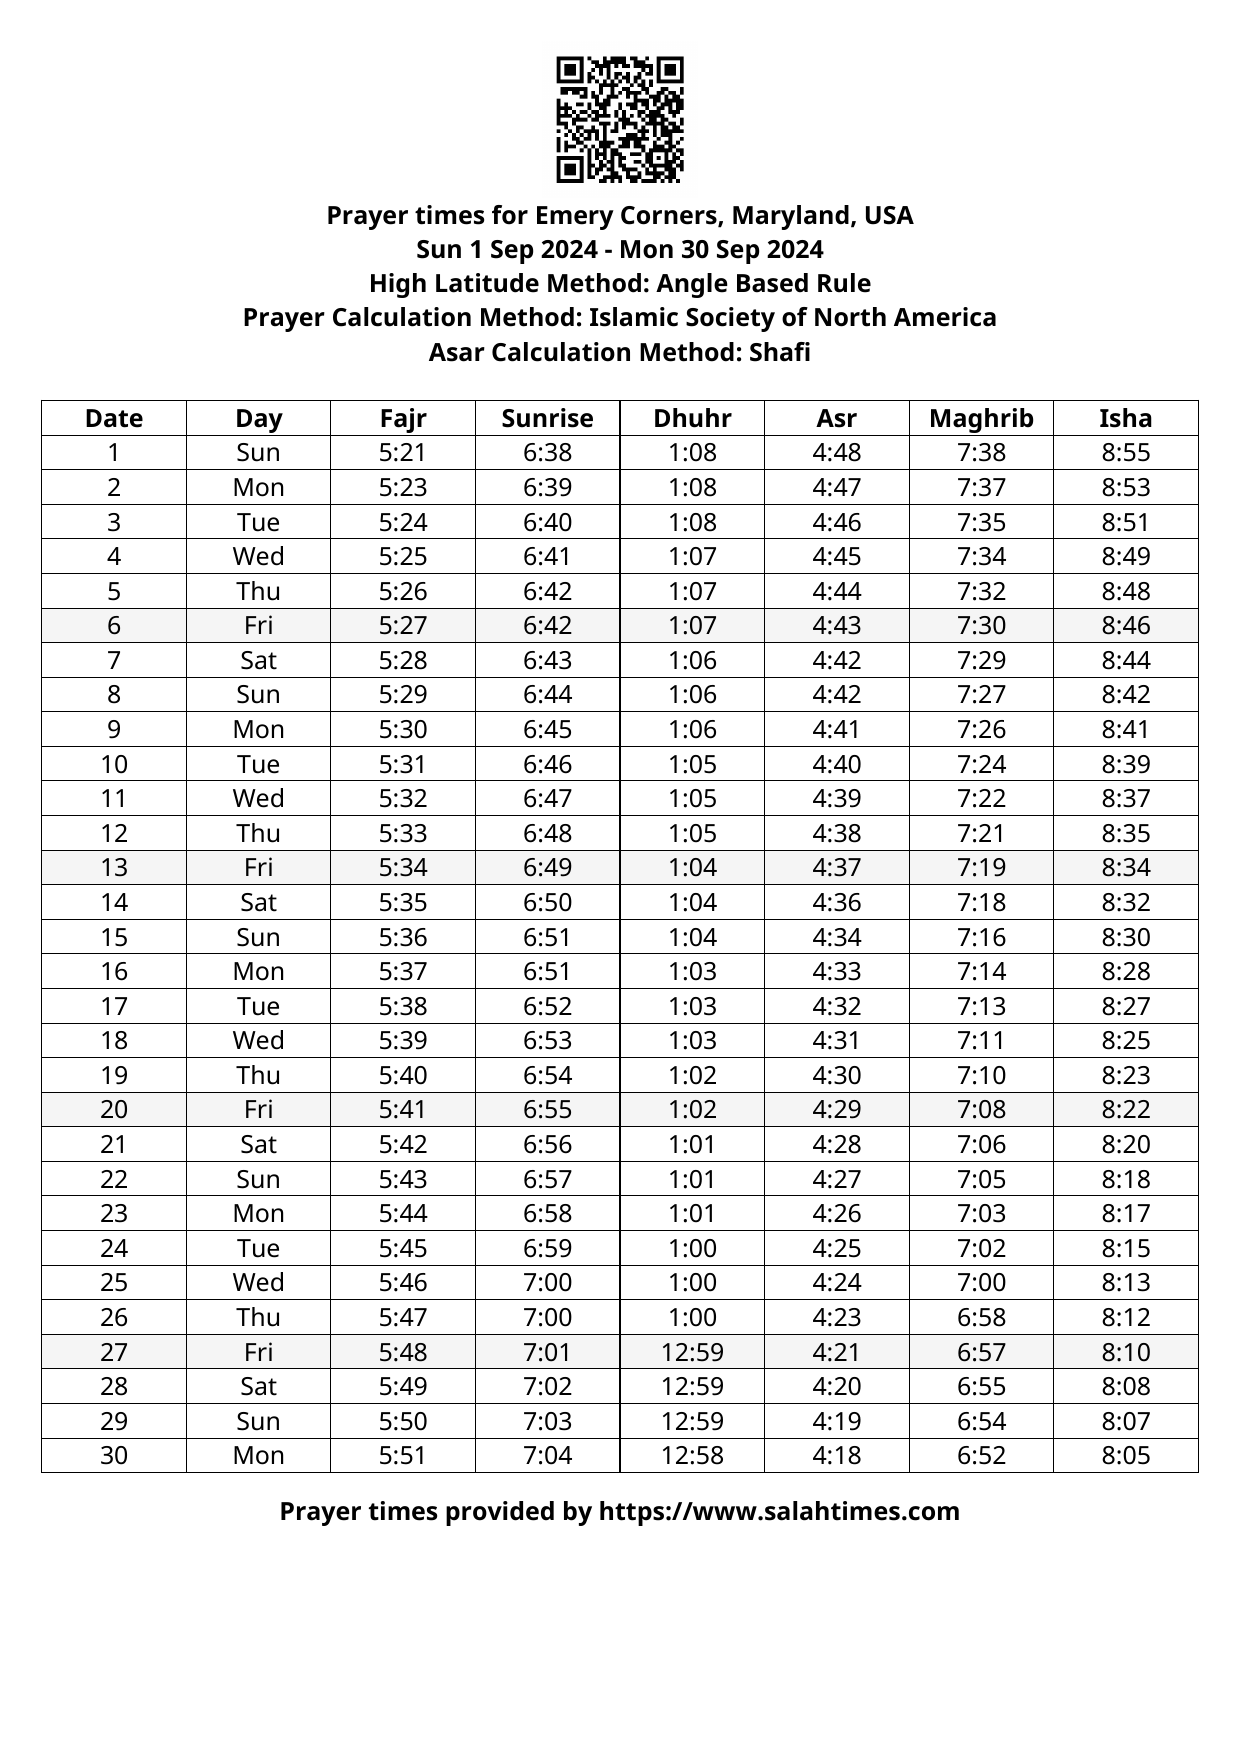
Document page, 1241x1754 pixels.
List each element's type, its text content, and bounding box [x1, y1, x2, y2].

table_header Sunrise [476, 401, 619, 434]
table_cell 4:37 [765, 851, 909, 884]
table_cell Wed [187, 539, 330, 573]
table_cell 1:00 [621, 1300, 764, 1334]
table_header Date [42, 401, 186, 434]
table_cell 8:08 [1054, 1369, 1198, 1403]
table_header Fajr [331, 401, 475, 434]
table_cell 7:38 [910, 436, 1053, 469]
table_cell 12:58 [621, 1439, 764, 1472]
table_cell Mon [187, 1196, 330, 1230]
text Prayer Calculation Method: Islamic Society of North America [42, 300, 1198, 334]
table_cell 5:46 [331, 1266, 475, 1299]
table_cell 7:19 [910, 851, 1053, 884]
table_cell 4:31 [765, 1024, 909, 1057]
table_cell 7:29 [910, 643, 1053, 677]
table_cell 8:13 [1054, 1266, 1198, 1299]
table_cell 1:07 [621, 574, 764, 607]
table_cell 5:47 [331, 1300, 475, 1334]
table_cell 8:48 [1054, 574, 1198, 607]
table_cell 1:08 [621, 436, 764, 469]
table_cell 7:14 [910, 954, 1053, 988]
table_cell 4:48 [765, 436, 909, 469]
table_cell 17 [42, 989, 186, 1022]
table_cell 8:39 [1054, 747, 1198, 780]
table_cell 4:26 [765, 1196, 909, 1230]
table_cell 1 [42, 436, 186, 469]
table_cell 6:53 [476, 1024, 619, 1057]
table_cell 1:05 [621, 747, 764, 780]
table_cell 4:47 [765, 470, 909, 504]
table_cell 1:02 [621, 1058, 764, 1092]
table_cell 8:32 [1054, 885, 1198, 919]
table_cell 1:04 [621, 885, 764, 919]
table_cell 7:24 [910, 747, 1053, 780]
table_cell 6:45 [476, 712, 619, 746]
table_cell 12:59 [621, 1404, 764, 1437]
table_cell 4:25 [765, 1231, 909, 1264]
table_cell 19 [42, 1058, 186, 1092]
table_cell 4:46 [765, 505, 909, 538]
table_cell 4:42 [765, 678, 909, 711]
table_cell 21 [42, 1127, 186, 1161]
table_cell 8:05 [1054, 1439, 1198, 1472]
table_cell 8:22 [1054, 1093, 1198, 1126]
table_cell 5:51 [331, 1439, 475, 1472]
table_cell 29 [42, 1404, 186, 1437]
text Prayer times for Emery Corners, Maryland, USA [42, 198, 1198, 232]
table_cell 6:38 [476, 436, 619, 469]
table_cell 7:00 [476, 1300, 619, 1334]
table_cell 4:21 [765, 1335, 909, 1368]
table_cell 5:26 [331, 574, 475, 607]
table_cell 4:34 [765, 920, 909, 953]
table_cell 8:27 [1054, 989, 1198, 1022]
table_cell 7:34 [910, 539, 1053, 573]
table_cell 8:42 [1054, 678, 1198, 711]
table_cell 7:26 [910, 712, 1053, 746]
table_cell 7:08 [910, 1093, 1053, 1126]
table_cell 7:32 [910, 574, 1053, 607]
table_cell 7:16 [910, 920, 1053, 953]
table_cell 8:07 [1054, 1404, 1198, 1437]
table_cell 6 [42, 609, 186, 642]
table_cell 5:34 [331, 851, 475, 884]
table_cell 8:35 [1054, 816, 1198, 849]
table_cell 6:49 [476, 851, 619, 884]
table_cell 16 [42, 954, 186, 988]
table_cell 23 [42, 1196, 186, 1230]
table_cell 13 [42, 851, 186, 884]
table_cell 8:18 [1054, 1162, 1198, 1195]
table_cell 8:53 [1054, 470, 1198, 504]
table_cell 4:28 [765, 1127, 909, 1161]
table_cell 5:24 [331, 505, 475, 538]
table_cell 5 [42, 574, 186, 607]
table_cell 5:21 [331, 436, 475, 469]
table_cell 7:04 [476, 1439, 619, 1472]
table_cell 7:13 [910, 989, 1053, 1022]
table_cell Sat [187, 643, 330, 677]
table_cell 4 [42, 539, 186, 573]
table_cell Wed [187, 1266, 330, 1299]
table_cell 4:36 [765, 885, 909, 919]
text Prayer times provided by https://www.salahtimes.com [42, 1494, 1198, 1528]
table_cell 1:01 [621, 1196, 764, 1230]
table_cell 9 [42, 712, 186, 746]
table_cell 7:10 [910, 1058, 1053, 1092]
table_cell 6:42 [476, 609, 619, 642]
table_cell 7:30 [910, 609, 1053, 642]
table_header Isha [1054, 401, 1198, 434]
table_cell 7:03 [910, 1196, 1053, 1230]
table_cell 5:50 [331, 1404, 475, 1437]
table_cell Fri [187, 851, 330, 884]
table_cell 8:41 [1054, 712, 1198, 746]
table_cell Fri [187, 609, 330, 642]
table_cell 7:06 [910, 1127, 1053, 1161]
table_cell 2 [42, 470, 186, 504]
table_cell 12:59 [621, 1335, 764, 1368]
table_cell 5:33 [331, 816, 475, 849]
table_cell 7:00 [476, 1266, 619, 1299]
table_cell 8:51 [1054, 505, 1198, 538]
table_cell 6:58 [910, 1300, 1053, 1334]
table_cell 8:25 [1054, 1024, 1198, 1057]
table_cell 4:38 [765, 816, 909, 849]
table_cell Wed [187, 1024, 330, 1057]
table_cell Sun [187, 920, 330, 953]
table_cell 6:55 [910, 1369, 1053, 1403]
table_cell 8:10 [1054, 1335, 1198, 1368]
table_cell 5:39 [331, 1024, 475, 1057]
table_cell Mon [187, 470, 330, 504]
table_cell 22 [42, 1162, 186, 1195]
table_cell 4:45 [765, 539, 909, 573]
table_cell 1:04 [621, 920, 764, 953]
table_cell 4:19 [765, 1404, 909, 1437]
table_cell 6:40 [476, 505, 619, 538]
table_cell 7:02 [910, 1231, 1053, 1264]
text Asar Calculation Method: Shafi [42, 334, 1198, 368]
table_cell 6:57 [476, 1162, 619, 1195]
table_cell Sun [187, 436, 330, 469]
table_header Asr [765, 401, 909, 434]
table_cell 1:04 [621, 851, 764, 884]
table_cell 5:30 [331, 712, 475, 746]
table_cell 5:35 [331, 885, 475, 919]
table_cell 6:50 [476, 885, 619, 919]
table_cell 4:30 [765, 1058, 909, 1092]
table_cell 5:25 [331, 539, 475, 573]
table_cell 4:42 [765, 643, 909, 677]
table_cell 1:00 [621, 1231, 764, 1264]
table_cell 4:43 [765, 609, 909, 642]
table_cell Thu [187, 1058, 330, 1092]
table_cell Tue [187, 747, 330, 780]
table_cell Sun [187, 1162, 330, 1195]
table_cell 6:52 [910, 1439, 1053, 1472]
text Sun 1 Sep 2024 - Mon 30 Sep 2024 [42, 232, 1198, 266]
table_cell 5:43 [331, 1162, 475, 1195]
table_cell Mon [187, 954, 330, 988]
table_cell 6:51 [476, 920, 619, 953]
table_cell 1:05 [621, 781, 764, 815]
table_cell Tue [187, 989, 330, 1022]
table_cell 25 [42, 1266, 186, 1299]
table_cell 8:23 [1054, 1058, 1198, 1092]
table_cell 1:06 [621, 678, 764, 711]
table_cell 12:59 [621, 1369, 764, 1403]
table_cell 18 [42, 1024, 186, 1057]
table_cell 1:01 [621, 1162, 764, 1195]
table_cell 7:00 [910, 1266, 1053, 1299]
table_cell 5:45 [331, 1231, 475, 1264]
table_cell 5:28 [331, 643, 475, 677]
table_cell 8:55 [1054, 436, 1198, 469]
table_cell 4:41 [765, 712, 909, 746]
table_cell 5:37 [331, 954, 475, 988]
table_cell 8:20 [1054, 1127, 1198, 1161]
table_cell 7:11 [910, 1024, 1053, 1057]
table_cell Tue [187, 1231, 330, 1264]
table_cell 5:40 [331, 1058, 475, 1092]
table_cell 8:49 [1054, 539, 1198, 573]
table_cell 5:29 [331, 678, 475, 711]
table_cell 4:32 [765, 989, 909, 1022]
table_cell 8:17 [1054, 1196, 1198, 1230]
table_cell 1:08 [621, 470, 764, 504]
table_cell 4:33 [765, 954, 909, 988]
table_cell 6:52 [476, 989, 619, 1022]
table_cell 7:02 [476, 1369, 619, 1403]
table_cell 10 [42, 747, 186, 780]
table_cell 6:43 [476, 643, 619, 677]
table_cell 5:27 [331, 609, 475, 642]
table_cell 1:06 [621, 643, 764, 677]
table_cell 11 [42, 781, 186, 815]
table_cell 5:42 [331, 1127, 475, 1161]
table_cell Mon [187, 1439, 330, 1472]
table_cell 6:42 [476, 574, 619, 607]
table_cell 6:54 [910, 1404, 1053, 1437]
table_cell Sun [187, 1404, 330, 1437]
table_cell Fri [187, 1335, 330, 1368]
table_cell Sat [187, 1127, 330, 1161]
table_cell Thu [187, 574, 330, 607]
table_cell 1:06 [621, 712, 764, 746]
table_cell 5:32 [331, 781, 475, 815]
table_cell 5:23 [331, 470, 475, 504]
table_cell 24 [42, 1231, 186, 1264]
table_cell 6:39 [476, 470, 619, 504]
table_header Maghrib [910, 401, 1053, 434]
table_cell Sat [187, 1369, 330, 1403]
table_cell 8:15 [1054, 1231, 1198, 1264]
table_cell 6:59 [476, 1231, 619, 1264]
table_cell 5:41 [331, 1093, 475, 1126]
table_cell 1:01 [621, 1127, 764, 1161]
table_cell Thu [187, 816, 330, 849]
table_cell 1:07 [621, 609, 764, 642]
table_cell 15 [42, 920, 186, 953]
table_cell 4:29 [765, 1093, 909, 1126]
table_cell Sat [187, 885, 330, 919]
table_cell 28 [42, 1369, 186, 1403]
table_cell 4:44 [765, 574, 909, 607]
table_cell 26 [42, 1300, 186, 1334]
table_cell 7 [42, 643, 186, 677]
table_cell 6:58 [476, 1196, 619, 1230]
table_cell Tue [187, 505, 330, 538]
table_cell 8:12 [1054, 1300, 1198, 1334]
table_cell 5:48 [331, 1335, 475, 1368]
table_cell 4:27 [765, 1162, 909, 1195]
table_cell Fri [187, 1093, 330, 1126]
table_cell 5:36 [331, 920, 475, 953]
table_cell 6:54 [476, 1058, 619, 1092]
table_cell 14 [42, 885, 186, 919]
picture [542, 41, 699, 198]
table_cell 4:18 [765, 1439, 909, 1472]
table_cell 7:37 [910, 470, 1053, 504]
table_cell 7:18 [910, 885, 1053, 919]
table_cell 20 [42, 1093, 186, 1126]
table_cell Sun [187, 678, 330, 711]
table_cell Wed [187, 781, 330, 815]
table_cell 7:27 [910, 678, 1053, 711]
table_cell 4:40 [765, 747, 909, 780]
table_cell 5:31 [331, 747, 475, 780]
table_cell 7:35 [910, 505, 1053, 538]
table_header Dhuhr [621, 401, 764, 434]
table_cell 8:28 [1054, 954, 1198, 988]
table_cell 6:44 [476, 678, 619, 711]
table_cell 1:08 [621, 505, 764, 538]
table_cell 4:23 [765, 1300, 909, 1334]
table_cell 6:48 [476, 816, 619, 849]
table_cell 6:41 [476, 539, 619, 573]
table_cell 8 [42, 678, 186, 711]
table_cell 5:38 [331, 989, 475, 1022]
table_cell 1:05 [621, 816, 764, 849]
table_cell 6:47 [476, 781, 619, 815]
table_cell 6:55 [476, 1093, 619, 1126]
table_cell 4:39 [765, 781, 909, 815]
table_cell 8:37 [1054, 781, 1198, 815]
text High Latitude Method: Angle Based Rule [42, 266, 1198, 300]
table_cell Thu [187, 1300, 330, 1334]
table_cell 30 [42, 1439, 186, 1472]
table_cell 8:30 [1054, 920, 1198, 953]
table_cell 1:02 [621, 1093, 764, 1126]
table_cell 5:49 [331, 1369, 475, 1403]
table_cell 7:05 [910, 1162, 1053, 1195]
table_cell 6:57 [910, 1335, 1053, 1368]
table_cell 27 [42, 1335, 186, 1368]
table_cell 7:03 [476, 1404, 619, 1437]
table_cell 6:51 [476, 954, 619, 988]
table_cell Mon [187, 712, 330, 746]
table_cell 4:24 [765, 1266, 909, 1299]
table_header Day [187, 401, 330, 434]
table_cell 7:22 [910, 781, 1053, 815]
table_cell 1:03 [621, 1024, 764, 1057]
table_cell 8:44 [1054, 643, 1198, 677]
table_cell 5:44 [331, 1196, 475, 1230]
table_cell 4:20 [765, 1369, 909, 1403]
table_cell 1:03 [621, 989, 764, 1022]
table_cell 6:56 [476, 1127, 619, 1161]
table_cell 3 [42, 505, 186, 538]
table_cell 1:03 [621, 954, 764, 988]
table_cell 1:00 [621, 1266, 764, 1299]
table_cell 6:46 [476, 747, 619, 780]
table_cell 8:34 [1054, 851, 1198, 884]
table_cell 1:07 [621, 539, 764, 573]
table_cell 7:21 [910, 816, 1053, 849]
table_cell 12 [42, 816, 186, 849]
table_cell 8:46 [1054, 609, 1198, 642]
table_cell 7:01 [476, 1335, 619, 1368]
